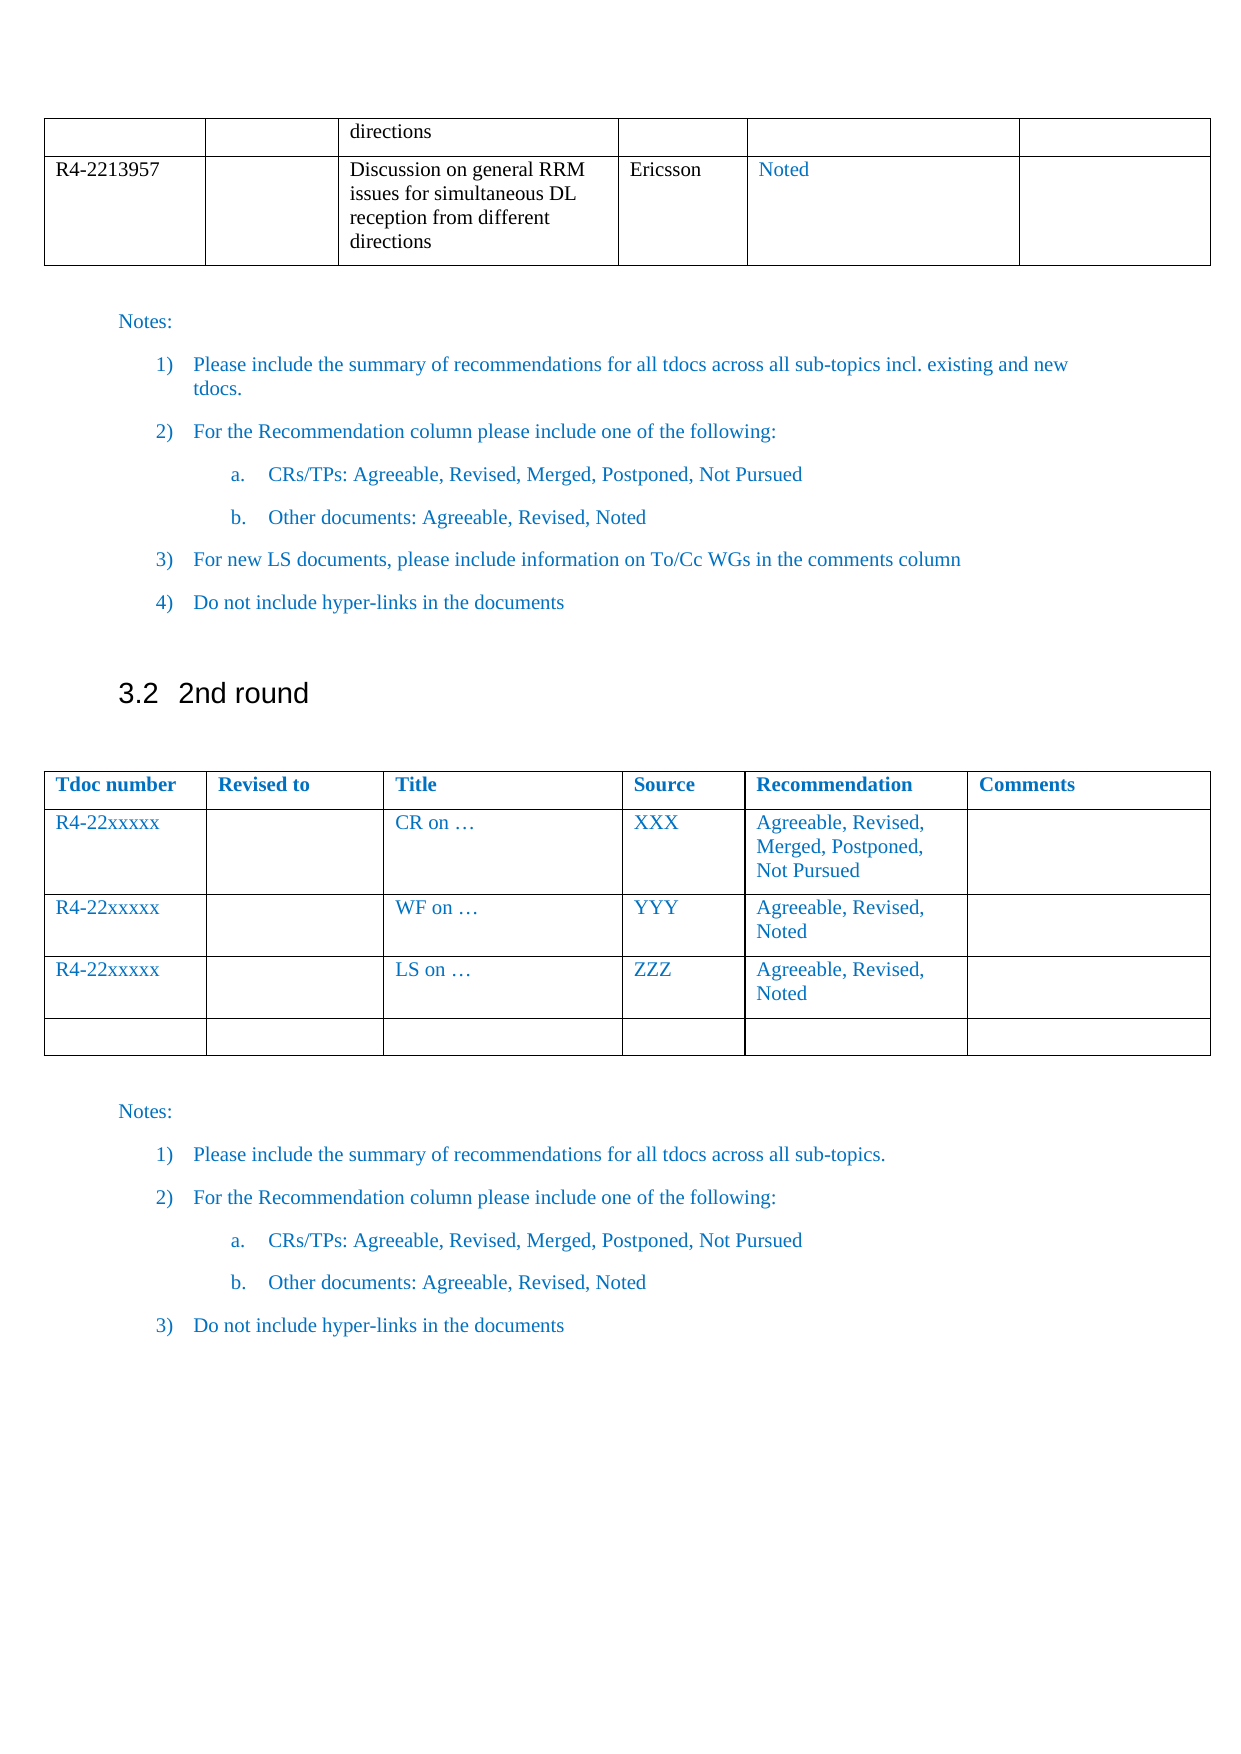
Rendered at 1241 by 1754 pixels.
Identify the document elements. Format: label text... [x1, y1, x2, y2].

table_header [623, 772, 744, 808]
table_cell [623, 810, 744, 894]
list Please include the summary of recommendations for all tdocs across all sub-topics. [156, 1142, 1122, 1166]
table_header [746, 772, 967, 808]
list Do not include hyper-links in the documents [156, 590, 1122, 614]
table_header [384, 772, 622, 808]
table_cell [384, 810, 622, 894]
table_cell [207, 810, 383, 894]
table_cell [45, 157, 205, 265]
list For the Recommendation column please include one of the following: [156, 1185, 1122, 1209]
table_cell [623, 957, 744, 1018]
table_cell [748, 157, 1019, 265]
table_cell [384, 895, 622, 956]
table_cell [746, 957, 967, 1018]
list CRs/TPs: Agreeable, Revised, Merged, Postponed, Not Pursued [231, 1227, 1122, 1252]
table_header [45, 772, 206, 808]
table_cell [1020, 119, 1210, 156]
list Other documents: Agreeable, Revised, Noted [231, 1270, 1122, 1294]
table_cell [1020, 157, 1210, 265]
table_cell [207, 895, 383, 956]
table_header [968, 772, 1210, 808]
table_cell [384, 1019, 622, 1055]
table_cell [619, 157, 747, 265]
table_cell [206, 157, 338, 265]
text Notes: [118, 309, 1122, 333]
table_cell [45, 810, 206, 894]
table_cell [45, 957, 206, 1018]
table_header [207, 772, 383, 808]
list For the Recommendation column please include one of the following: [156, 419, 1122, 443]
list For new LS documents, please include information on To/Cc WGs in the comments column [156, 547, 1122, 571]
list CRs/TPs: Agreeable, Revised, Merged, Postponed, Not Pursued [231, 462, 1122, 486]
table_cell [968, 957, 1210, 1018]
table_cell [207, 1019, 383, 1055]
subtitle 2nd round [118, 676, 1122, 709]
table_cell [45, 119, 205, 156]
text Notes: [118, 1099, 1122, 1123]
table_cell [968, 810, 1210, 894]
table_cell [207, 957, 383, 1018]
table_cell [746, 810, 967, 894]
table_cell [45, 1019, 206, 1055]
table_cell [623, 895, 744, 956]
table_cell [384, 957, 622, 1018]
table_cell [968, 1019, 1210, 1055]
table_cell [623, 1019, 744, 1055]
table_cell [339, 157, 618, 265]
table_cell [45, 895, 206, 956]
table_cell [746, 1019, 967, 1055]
list Please include the summary of recommendations for all tdocs across all sub-topics incl. existing and new tdocs. [156, 352, 1122, 400]
list Other documents: Agreeable, Revised, Noted [231, 504, 1122, 529]
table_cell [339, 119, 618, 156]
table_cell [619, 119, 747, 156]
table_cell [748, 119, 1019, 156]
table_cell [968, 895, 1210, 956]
list Do not include hyper-links in the documents [156, 1313, 1122, 1337]
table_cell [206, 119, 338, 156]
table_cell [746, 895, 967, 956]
